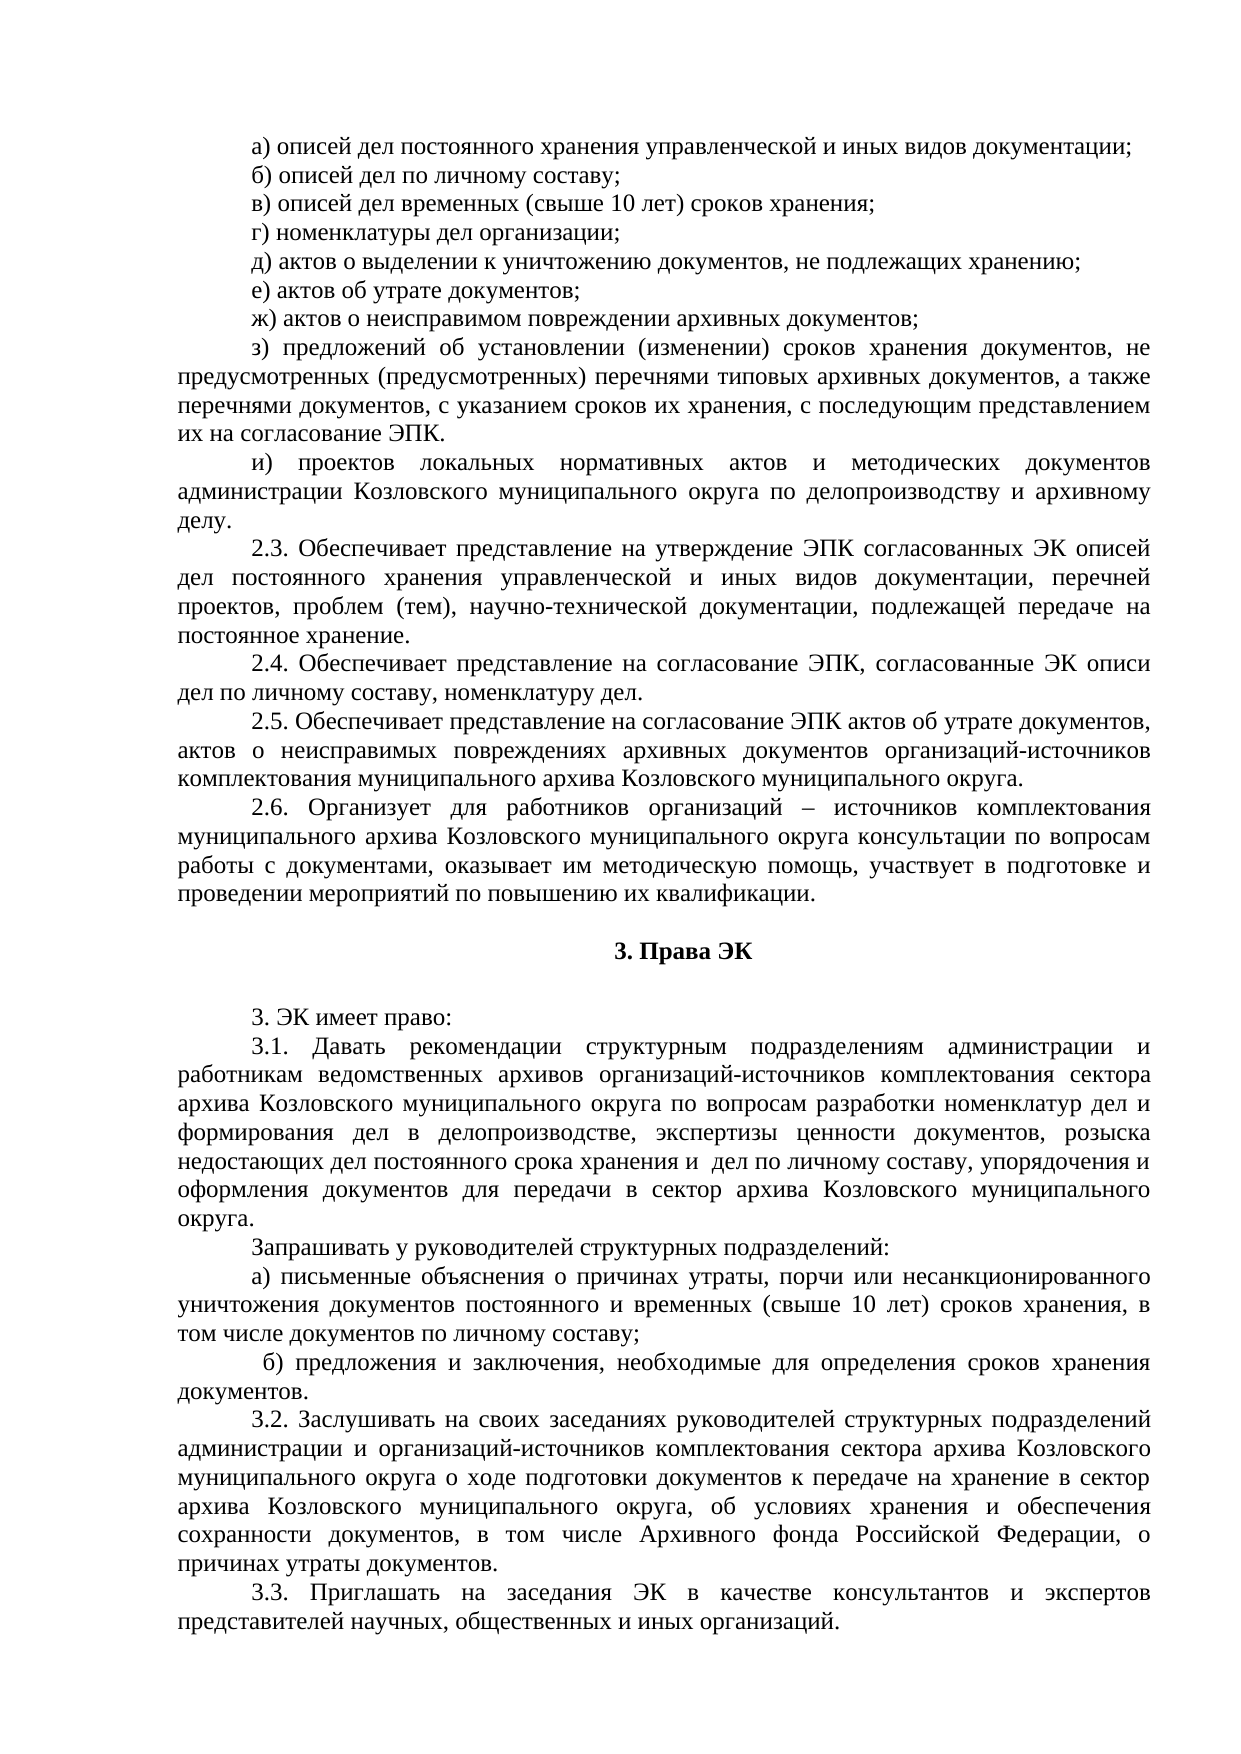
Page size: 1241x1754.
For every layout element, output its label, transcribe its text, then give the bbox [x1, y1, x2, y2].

text а) письменные объяснения о причинах утраты, порчи или несанкционированного уничтожения документов постоянного и временных (свыше 10 лет) сроков хранения, в том числе документов по личному составу; [177, 1261, 1152, 1347]
text 3. ЭК имеет право: [177, 1002, 1152, 1031]
text б) предложения и заключения, необходимые для определения сроков хранения документов. [177, 1347, 1152, 1404]
text Запрашивать у руководителей структурных подразделений: [177, 1232, 1152, 1261]
text д) актов о выделении к уничтожению документов, не подлежащих хранению; [177, 246, 1152, 275]
text а) описей дел постоянного хранения управленческой и иных видов документации; [177, 131, 1152, 160]
text 2.3. Обеспечивает представление на утверждение ЭПК согласованных ЭК описей дел постоянного хранения управленческой и иных видов документации, перечней проектов, проблем (тем), научно-технической документации, подлежащей передаче на постоянное хранение. [177, 533, 1152, 648]
text 2.5. Обеспечивает представление на согласование ЭПК актов об утрате документов, актов о неисправимых повреждениях архивных документов организаций-источников комплектования муниципального архива Козловского муниципального округа. [177, 706, 1152, 792]
text 3. Права ЭК [215, 936, 1152, 965]
text ж) актов о неисправимом повреждении архивных документов; [177, 303, 1152, 332]
text и) проектов локальных нормативных актов и методических документов администрации Козловского муниципального округа по делопроизводству и архивному делу. [177, 447, 1152, 533]
text 2.4. Обеспечивает представление на согласование ЭПК, согласованные ЭК описи дел по личному составу, номенклатуру дел. [177, 648, 1152, 706]
text 3.3. Приглашать на заседания ЭК в качестве консультантов и экспертов представителей научных, общественных и иных организаций. [177, 1577, 1152, 1634]
text б) описей дел по личному составу; [177, 160, 1152, 188]
text г) номенклатуры дел организации; [177, 217, 1152, 246]
text 3.2. Заслушивать на своих заседаниях руководителей структурных подразделений администрации и организаций-источников комплектования сектора архива Козловского муниципального округа о ходе подготовки документов к передаче на хранение в сектор архива Козловского муниципального округа, об условиях хранения и обеспечения сохранности документов, в том числе Архивного фонда Российской Федерации, о причинах утраты документов. [177, 1404, 1152, 1577]
text в) описей дел временных (свыше 10 лет) сроков хранения; [177, 188, 1152, 217]
text е) актов об утрате документов; [177, 275, 1152, 303]
text з) предложений об установлении (изменении) сроков хранения документов, не предусмотренных (предусмотренных) перечнями типовых архивных документов, а также перечнями документов, с указанием сроков их хранения, с последующим представлением их на согласование ЭПК. [177, 332, 1152, 447]
text 2.6. Организует для работников организаций – источников комплектования муниципального архива Козловского муниципального округа консультации по вопросам работы с документами, оказывает им методическую помощь, участвует в подготовке и проведении мероприятий по повышению их квалификации. [177, 792, 1152, 907]
text 3.1. Давать рекомендации структурным подразделениям администрации и работникам ведомственных архивов организаций-источников комплектования сектора архива Козловского муниципального округа по вопросам разработки номенклатур дел и формирования дел в делопроизводстве, экспертизы ценности документов, розыска недостающих дел постоянного срока хранения и дел по личному составу, упорядочения и оформления документов для передачи в сектор архива Козловского муниципального округа. [177, 1031, 1152, 1232]
